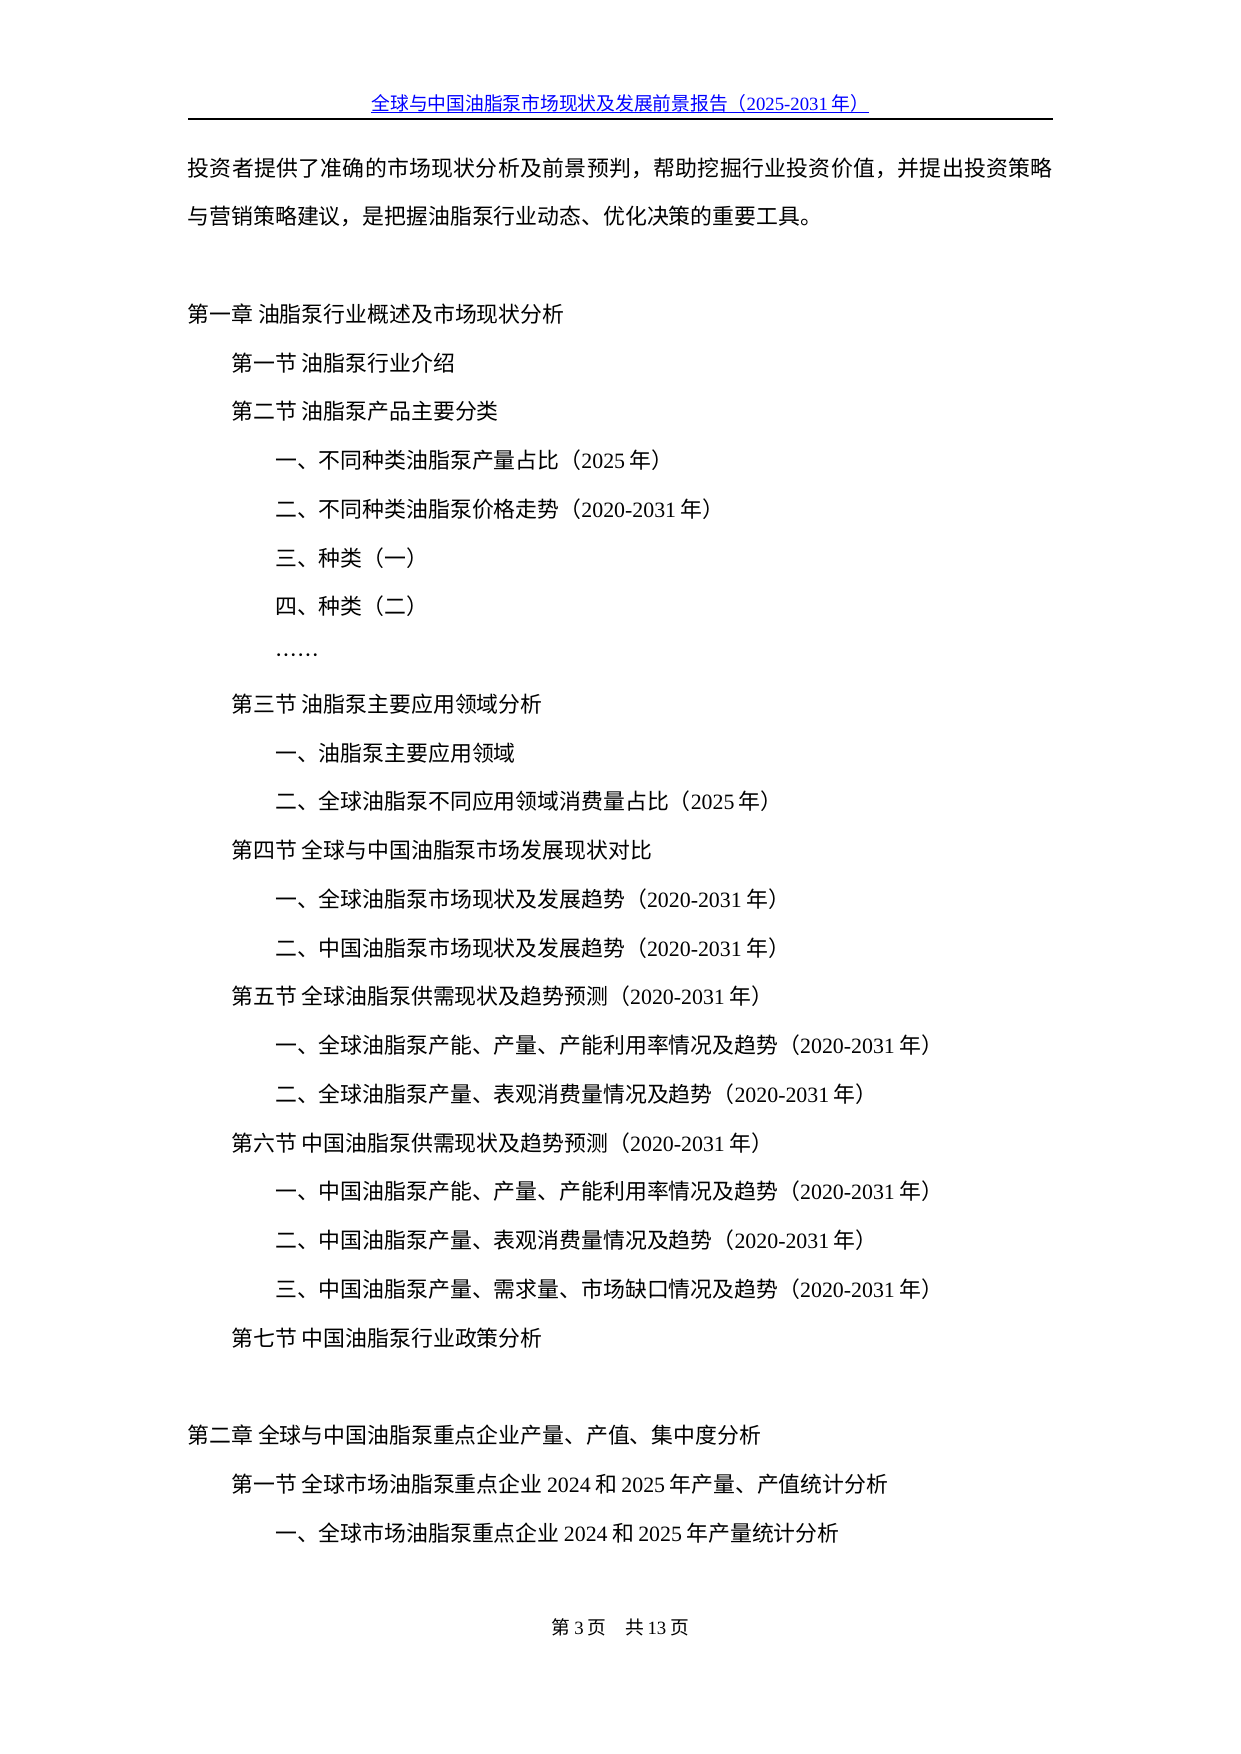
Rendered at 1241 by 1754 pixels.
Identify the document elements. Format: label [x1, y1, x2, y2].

text [187, 150, 1053, 1548]
